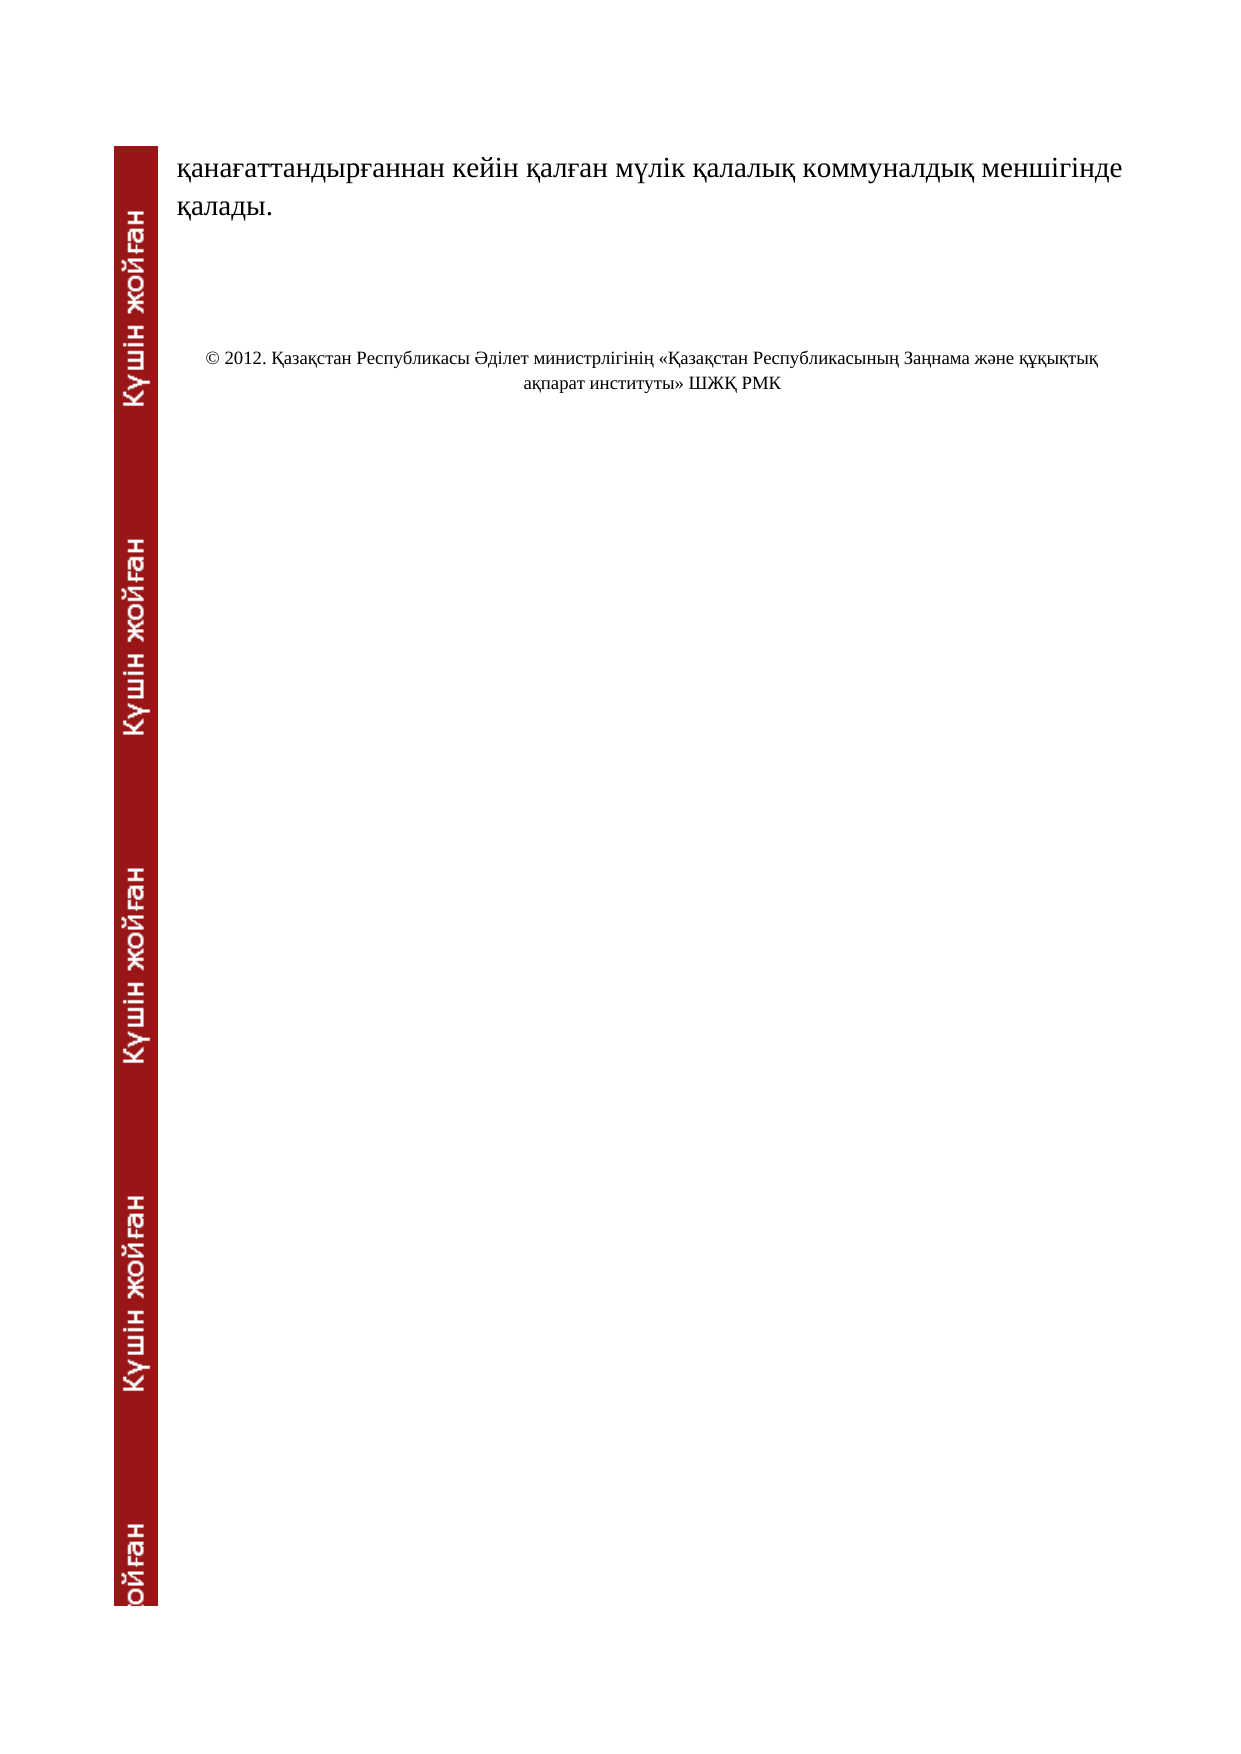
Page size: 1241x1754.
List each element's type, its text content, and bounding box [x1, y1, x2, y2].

picture [114, 146, 158, 150]
picture [114, 252, 158, 347]
picture [114, 393, 158, 1606]
text © 2012. Қазақстан Республикасы Әділет министрлігінің «Қазақстан Республикасының Заңнама және құқықтық ақпарат институты» ШЖҚ РМК [112, 347, 1128, 393]
